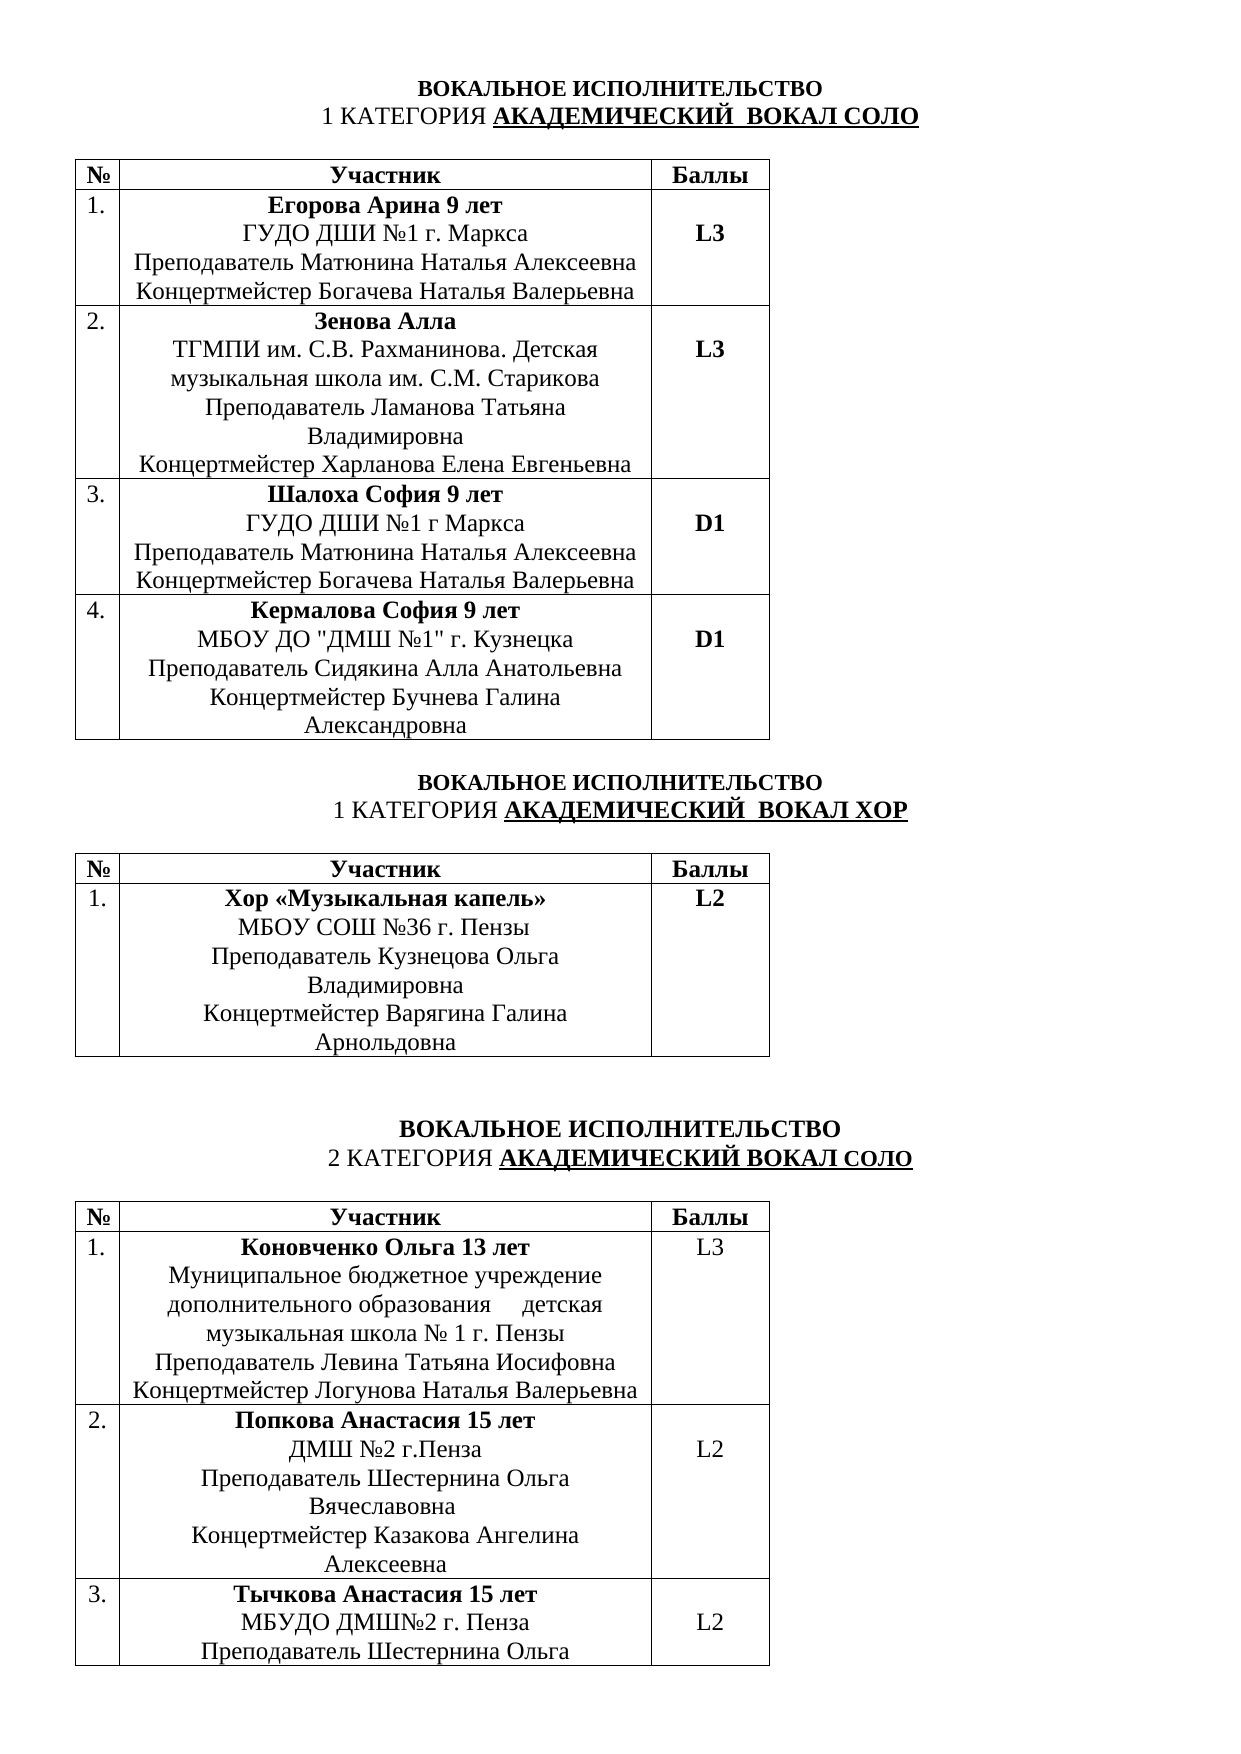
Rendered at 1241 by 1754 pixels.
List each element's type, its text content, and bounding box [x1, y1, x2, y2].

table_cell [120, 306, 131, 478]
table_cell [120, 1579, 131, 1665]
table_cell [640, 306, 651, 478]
table_cell Шалоха София 9 лет ГУДО ДШИ №1 г Маркса Преподаватель Матюнина Наталья Алексеевна Концертмейстер Богачева Наталья Валерьевна [120, 479, 651, 594]
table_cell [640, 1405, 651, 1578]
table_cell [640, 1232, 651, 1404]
text ВОКАЛЬНОЕ ИСПОЛНИТЕЛЬСТВО [75, 1114, 1165, 1143]
table_cell 1. [76, 884, 119, 1056]
text 2 КАТЕГОРИЯ АКАДЕМИЧЕСКИЙ ВОКАЛ СОЛО [75, 1143, 1165, 1172]
table_cell Кермалова София 9 лет МБОУ ДО "ДМШ №1" г. Кузнецка Преподаватель Сидякина Алла Анатольевна Концертмейстер Бучнева Галина Александровна [120, 595, 651, 739]
table_cell [76, 190, 119, 305]
table_cell L2 [652, 884, 769, 1056]
table_cell L2 [652, 1405, 769, 1578]
table_cell L2 [652, 1579, 769, 1665]
text 1 КАТЕГОРИЯ АКАДЕМИЧЕСКИЙ ВОКАЛ ХОР [75, 795, 1165, 824]
table_cell 2. [76, 1405, 119, 1578]
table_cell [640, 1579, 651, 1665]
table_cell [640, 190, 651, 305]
text ВОКАЛЬНОЕ ИСПОЛНИТЕЛЬСТВО [75, 769, 1165, 795]
table_cell 1. [76, 1232, 119, 1404]
text 1 КАТЕГОРИЯ АКАДЕМИЧЕСКИЙ ВОКАЛ СОЛО [75, 101, 1165, 130]
table_cell [76, 306, 119, 478]
table_cell L3 [652, 1232, 769, 1404]
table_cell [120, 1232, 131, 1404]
table_cell L3 [652, 190, 769, 305]
table_cell 3. [76, 1579, 119, 1665]
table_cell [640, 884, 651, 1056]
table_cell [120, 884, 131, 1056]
table_cell D1 [652, 595, 769, 739]
text ВОКАЛЬНОЕ ИСПОЛНИТЕЛЬСТВО [75, 75, 1165, 101]
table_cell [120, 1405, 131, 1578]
table_cell [76, 479, 119, 594]
table_cell [76, 595, 119, 739]
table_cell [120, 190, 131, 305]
table_cell D1 [652, 479, 769, 594]
table_cell L3 [652, 306, 769, 478]
